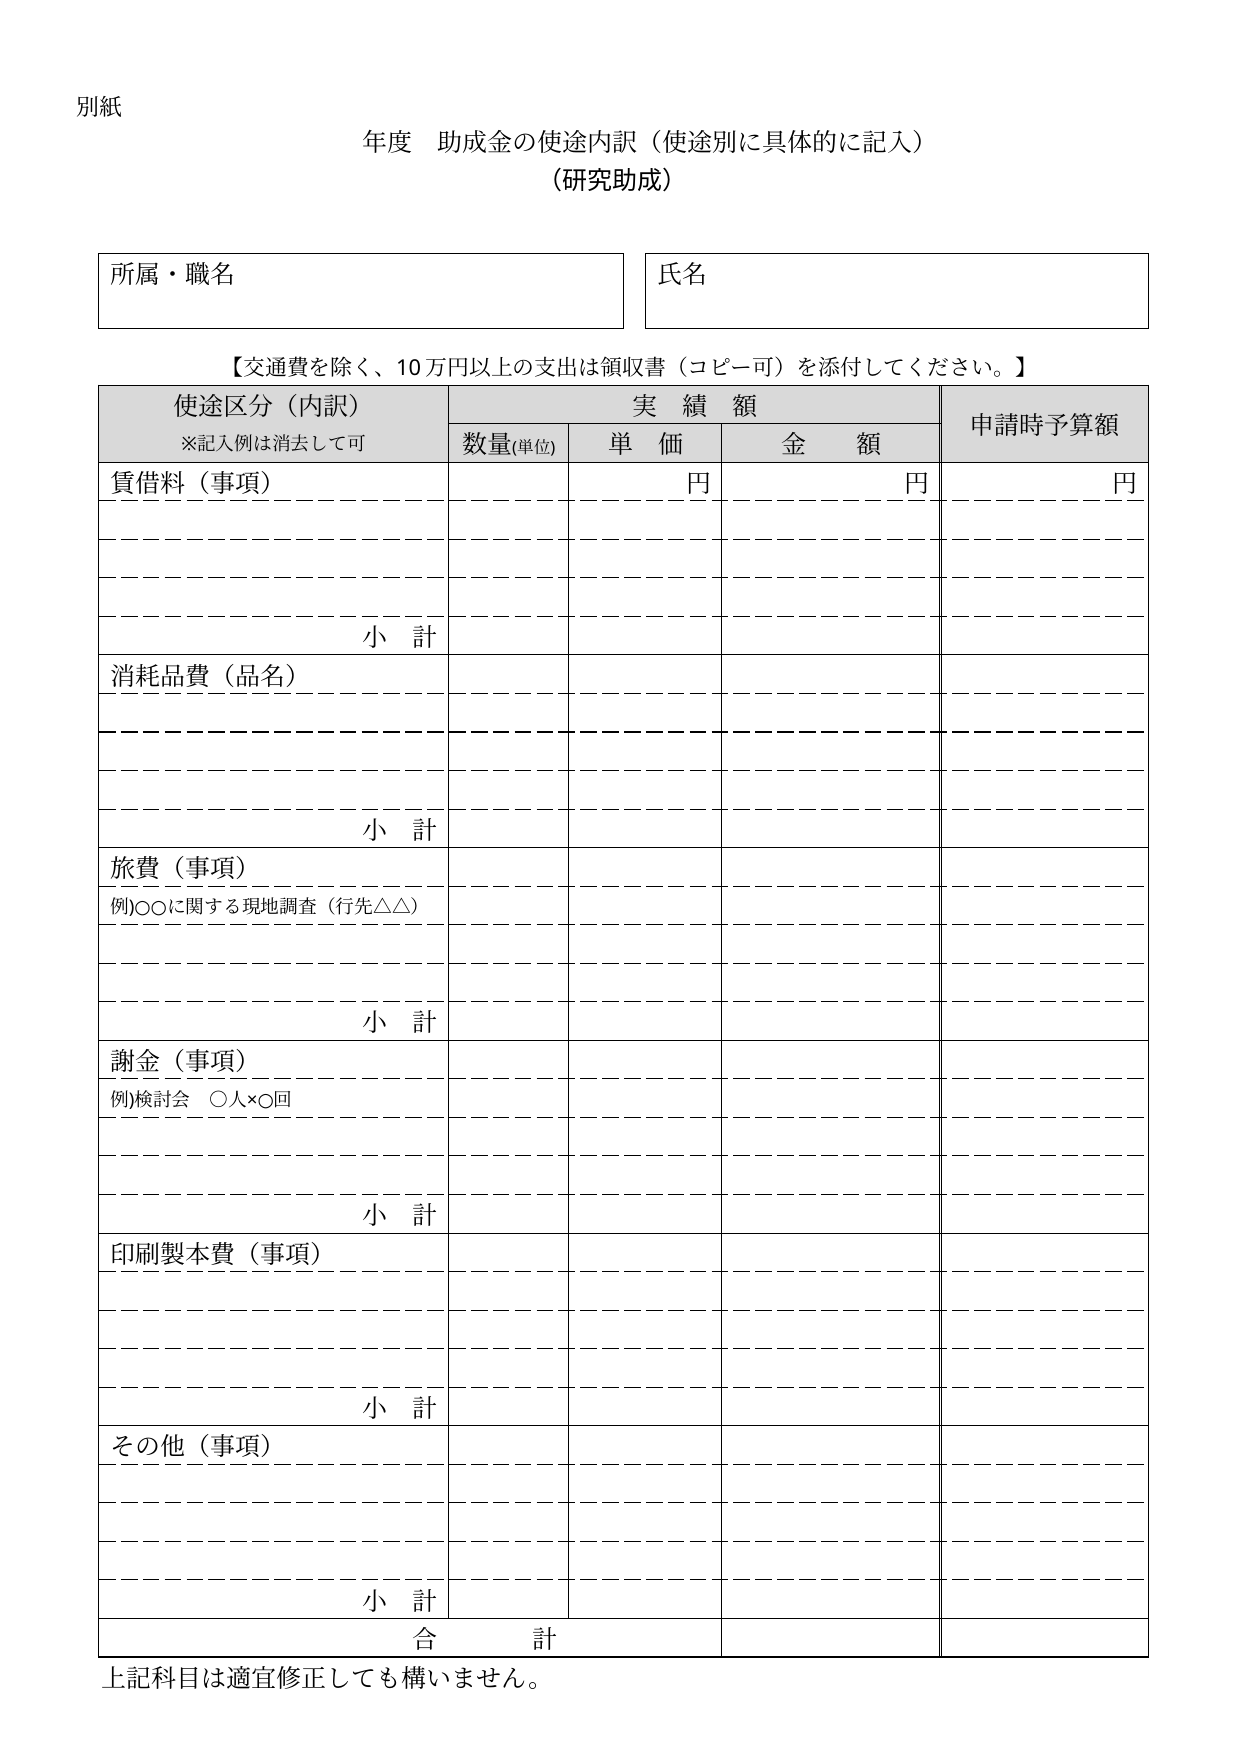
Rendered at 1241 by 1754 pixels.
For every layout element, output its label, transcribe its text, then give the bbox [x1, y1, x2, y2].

table_cell [722, 1155, 939, 1194]
table_cell [942, 1541, 1148, 1579]
table_cell [722, 1387, 939, 1425]
table_cell [942, 963, 1148, 1001]
table_cell [722, 963, 939, 1001]
table_cell [722, 809, 939, 847]
table_cell [569, 731, 721, 770]
table_cell [569, 655, 721, 693]
table_cell [449, 1464, 568, 1502]
table_cell [722, 1310, 939, 1348]
table_cell [449, 1541, 568, 1579]
table_cell [99, 924, 448, 963]
table_cell [722, 500, 939, 539]
table_cell [569, 1579, 721, 1618]
table_cell [722, 1619, 939, 1656]
table_cell [942, 1348, 1148, 1387]
table_cell [449, 963, 568, 1001]
table_cell [722, 655, 939, 693]
table_cell [942, 655, 1148, 693]
table_cell [942, 770, 1148, 808]
table_cell 円 [722, 463, 939, 500]
table_cell [942, 809, 1148, 847]
table_cell [942, 1579, 1148, 1618]
table_cell [449, 1387, 568, 1425]
table_cell [449, 1078, 568, 1117]
table_cell [449, 693, 568, 731]
table_cell 小 計 [99, 1579, 448, 1618]
table_cell [942, 1041, 1148, 1078]
table_cell [722, 539, 939, 577]
table_cell [449, 616, 568, 654]
table_cell [722, 1234, 939, 1271]
table_cell [569, 770, 721, 808]
table_cell [449, 809, 568, 847]
table_cell [99, 693, 448, 731]
table_cell [722, 1541, 939, 1579]
table_cell [449, 577, 568, 616]
text 上記科目は適宜修正しても構いません。 [77, 1657, 1148, 1695]
table_cell [449, 655, 568, 693]
table_cell [722, 924, 939, 963]
table_cell 小 計 [99, 809, 448, 847]
table_cell 小 計 [99, 1001, 448, 1040]
table_cell [449, 463, 568, 500]
table_cell [722, 1348, 939, 1387]
table_cell [449, 1234, 568, 1271]
table_cell [99, 770, 448, 808]
table_cell [942, 1001, 1148, 1040]
table_cell [942, 1078, 1148, 1117]
table_cell [722, 1464, 939, 1502]
table_cell 円 [569, 463, 721, 500]
table_cell [99, 1502, 448, 1541]
table_cell [569, 1619, 721, 1656]
table_cell [569, 1502, 721, 1541]
table_cell [449, 1194, 568, 1232]
table_cell 小 計 [99, 1194, 448, 1232]
table_cell 謝金（事項） [99, 1041, 448, 1078]
table_cell 円 [942, 463, 1148, 500]
table_cell [99, 1310, 448, 1348]
table_cell [722, 1041, 939, 1078]
table_cell 小 計 [99, 616, 448, 654]
table_cell [569, 616, 721, 654]
table_cell [99, 1271, 448, 1309]
table_cell [722, 616, 939, 654]
table_cell [942, 1117, 1148, 1155]
table_cell [942, 924, 1148, 963]
table_cell [569, 693, 721, 731]
table_cell [569, 500, 721, 539]
table_cell [942, 616, 1148, 654]
table_cell [569, 1271, 721, 1309]
table_header 使途区分（内訳） ※記入例は消去して可 [99, 386, 448, 462]
table_cell [569, 809, 721, 847]
table_cell [449, 731, 568, 770]
text （研究助成） [77, 159, 1148, 197]
table_cell [569, 963, 721, 1001]
table_cell [569, 1348, 721, 1387]
table_cell [722, 731, 939, 770]
table_cell [569, 848, 721, 886]
table_cell [569, 1078, 721, 1117]
table_cell [449, 539, 568, 577]
table_cell 旅費（事項） [99, 848, 448, 886]
table_cell その他（事項） [99, 1426, 448, 1464]
table_cell [942, 577, 1148, 616]
table_cell [99, 500, 448, 539]
table_cell [569, 1117, 721, 1155]
table_cell [942, 1464, 1148, 1502]
table_cell [942, 1194, 1148, 1232]
table_cell [942, 886, 1148, 924]
table_cell [942, 1155, 1148, 1194]
table_cell 小 計 [99, 1387, 448, 1425]
table_cell [942, 1234, 1148, 1271]
table_cell 例)○○に関する現地調査（行先△△） [99, 886, 448, 924]
table_cell [569, 924, 721, 963]
table_cell [449, 848, 568, 886]
table_cell [569, 1001, 721, 1040]
table_cell [942, 693, 1148, 731]
table_cell [99, 1117, 448, 1155]
table_cell [569, 1234, 721, 1271]
table_cell [99, 1155, 448, 1194]
table_cell [449, 500, 568, 539]
table_cell [99, 963, 448, 1001]
table_cell [569, 1387, 721, 1425]
table_cell 賃借料（事項） [99, 463, 448, 500]
table_cell [942, 731, 1148, 770]
table_cell [942, 500, 1148, 539]
table_cell [449, 1117, 568, 1155]
table_cell [569, 577, 721, 616]
table_cell [722, 886, 939, 924]
table_cell [722, 1117, 939, 1155]
table_cell [942, 1619, 1148, 1656]
table_cell [99, 539, 448, 577]
table_cell 例)検討会 ○人×○回 [99, 1078, 448, 1117]
table_cell [942, 848, 1148, 886]
table_cell [942, 1502, 1148, 1541]
table_cell [99, 1348, 448, 1387]
table_header 申請時予算額 [942, 386, 1148, 462]
table_cell [449, 1348, 568, 1387]
table_cell [99, 1464, 448, 1502]
table_cell 数量(単位) [449, 424, 568, 462]
table_cell 消耗品費（品名） [99, 655, 448, 693]
table_cell [722, 577, 939, 616]
table_cell [449, 886, 568, 924]
table_cell [722, 770, 939, 808]
table_cell [942, 1310, 1148, 1348]
table_cell [722, 693, 939, 731]
table_cell 単 価 [569, 424, 721, 462]
table_cell [569, 539, 721, 577]
table_cell [449, 1310, 568, 1348]
table_cell [722, 1502, 939, 1541]
table_cell 合 [99, 1619, 448, 1656]
table_cell [569, 1041, 721, 1078]
table_cell [569, 1310, 721, 1348]
table_cell 計 [448, 1619, 569, 1656]
table_cell [942, 1426, 1148, 1464]
table_cell [569, 1541, 721, 1579]
table_cell [449, 1579, 568, 1618]
table_cell [449, 1502, 568, 1541]
table_header 実 績 額 [449, 386, 939, 423]
table_cell [449, 924, 568, 963]
table_cell [569, 1426, 721, 1464]
table_cell [942, 1387, 1148, 1425]
text 【交通費を除く、10万円以上の支出は領収書（コピー可）を添付してください。】 [87, 347, 1148, 384]
table_cell [99, 1541, 448, 1579]
table_cell [722, 848, 939, 886]
table_cell [722, 1426, 939, 1464]
table_cell [569, 1464, 721, 1502]
table_cell [99, 731, 448, 770]
table_cell [569, 1194, 721, 1232]
table_cell [722, 1194, 939, 1232]
table_cell [449, 1271, 568, 1309]
table_cell [569, 886, 721, 924]
table_cell [722, 1001, 939, 1040]
table_cell [722, 1579, 939, 1618]
table_cell 印刷製本費（事項） [99, 1234, 448, 1271]
table_cell [99, 577, 448, 616]
table_cell 金 額 [722, 424, 939, 462]
table_cell [722, 1078, 939, 1117]
table_cell [449, 1426, 568, 1464]
table_cell [449, 1155, 568, 1194]
table_cell [449, 1041, 568, 1078]
table_cell [942, 539, 1148, 577]
text 年度 助成金の使途内訳（使途別に具体的に記入） [77, 122, 1148, 159]
table_cell [449, 770, 568, 808]
table_cell [569, 1155, 721, 1194]
table_cell [942, 1271, 1148, 1309]
table_cell [449, 1001, 568, 1040]
table_cell [722, 1271, 939, 1309]
